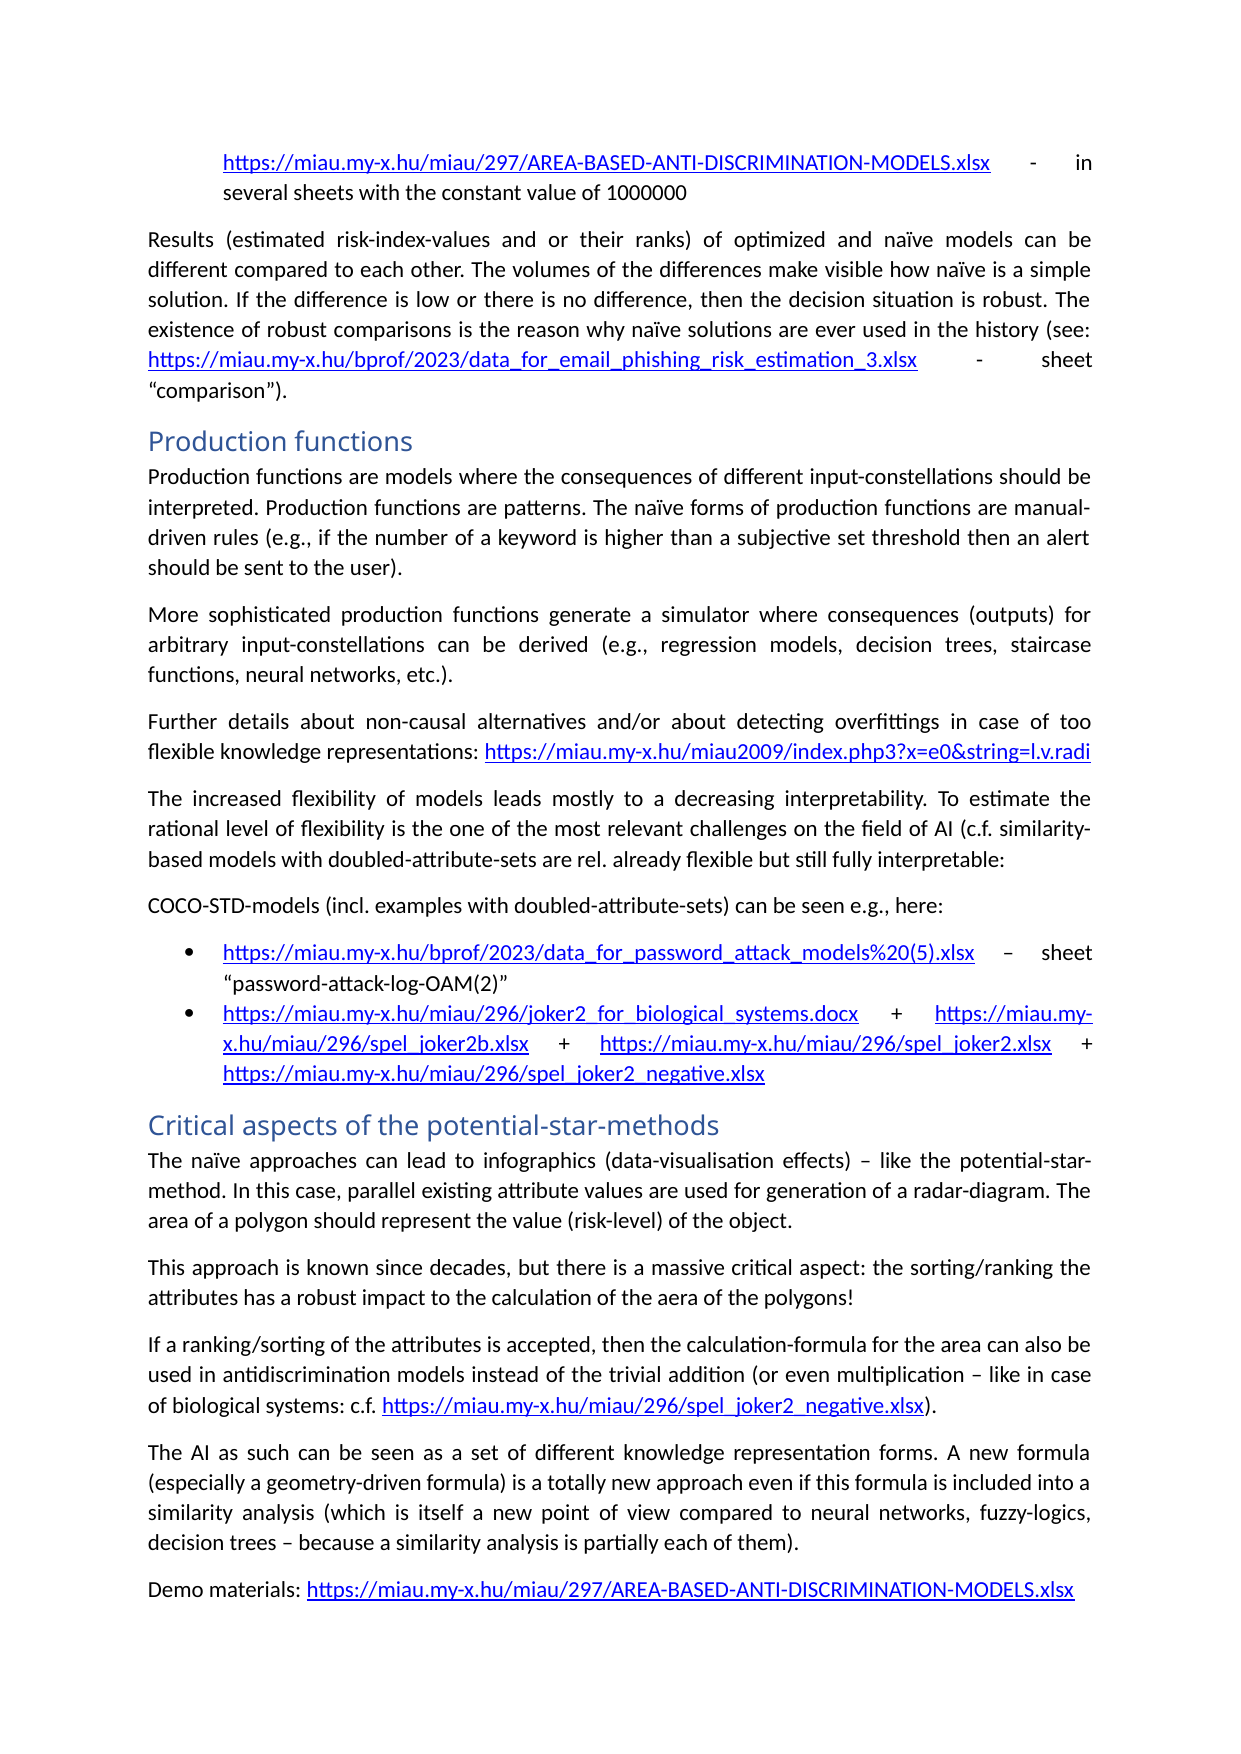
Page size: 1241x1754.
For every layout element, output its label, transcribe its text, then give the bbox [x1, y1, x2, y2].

text If a ranking/sorting of the attributes is accepted, then the calculation-formula for the area can also be used in antidiscrimination models instead of the trivial addition (or even multiplication – like in case of biological systems: c.f. https://miau.my-x.hu/miau/296/spel_joker2_negative.xlsx). [148, 1330, 1093, 1419]
list https://miau.my-x.hu/miau/297/AREA-BASED-ANTI-DISCRIMINATION-MODELS.xlsx - in several sheets with the constant value of 1000000 [223, 148, 1093, 206]
text Results (estimated risk-index-values and or their ranks) of optimized and naïve models can be different compared to each other. The volumes of the differences make visible how naïve is a simple solution. If the difference is low or there is no difference, then the decision situation is robust. The existence of robust comparisons is the reason why naïve solutions are ever used in the history (see: https://miau.my-x.hu/bprof/2023/data_for_email_phishing_risk_estimation_3.xlsx - sheet “comparison”). [148, 225, 1093, 404]
text Production functions are models where the consequences of different input-constellations should be interpreted. Production functions are patterns. The naïve forms of production functions are manual-driven rules (e.g., if the number of a keyword is higher than a subjective set threshold then an alert should be sent to the user). [148, 462, 1093, 581]
text The increased flexibility of models leads mostly to a decreasing interpretability. To estimate the rational level of flexibility is the one of the most relevant challenges on the field of AI (c.f. similarity-based models with doubled-attribute-sets are rel. already flexible but still fully interpretable: [148, 784, 1093, 873]
text More sophisticated production functions generate a simulator where consequences (outputs) for arbitrary input-constellations can be derived (e.g., regression models, decision trees, staircase functions, neural networks, etc.). [148, 600, 1093, 688]
text The AI as such can be seen as a set of different knowledge representation forms. A new formula (especially a geometry-driven formula) is a totally new approach even if this formula is included into a similarity analysis (which is itself a new point of view compared to neural networks, fuzzy-logics, decision trees – because a similarity analysis is partially each of them). [148, 1438, 1093, 1556]
text This approach is known since decades, but there is a massive critical aspect: the sorting/ranking the attributes has a robust impact to the calculation of the aera of the polygons! [148, 1253, 1093, 1311]
text COCO-STD-models (incl. examples with doubled-attribute-sets) can be seen e.g., here: [148, 892, 1093, 919]
subtitle Production functions [148, 423, 1093, 459]
list https://miau.my-x.hu/miau/296/joker2_for_biological_systems.docx + https://miau.my-x.hu/miau/296/spel_joker2b.xlsx + https://miau.my-x.hu/miau/296/spel_joker2.xlsx + https://miau.my-x.hu/miau/296/spel_joker2_negative.xlsx [185, 999, 1093, 1087]
text Demo materials: https://miau.my-x.hu/miau/297/AREA-BASED-ANTI-DISCRIMINATION-MODELS.xlsx [148, 1575, 1093, 1603]
text Further details about non-causal alternatives and/or about detecting overfittings in case of too flexible knowledge representations: https://miau.my-x.hu/miau2009/index.php3?x=e0&string=l.v.radi [148, 707, 1093, 765]
list https://miau.my-x.hu/bprof/2023/data_for_password_attack_models%20(5).xlsx – sheet “password-attack-log-OAM(2)” [185, 938, 1093, 997]
text The naïve approaches can lead to infographics (data-visualisation effects) – like the potential-star-method. In this case, parallel existing attribute values are used for generation of a radar-diagram. The area of a polygon should represent the value (risk-level) of the object. [148, 1146, 1093, 1234]
subtitle Critical aspects of the potential-star-methods [148, 1106, 1093, 1143]
